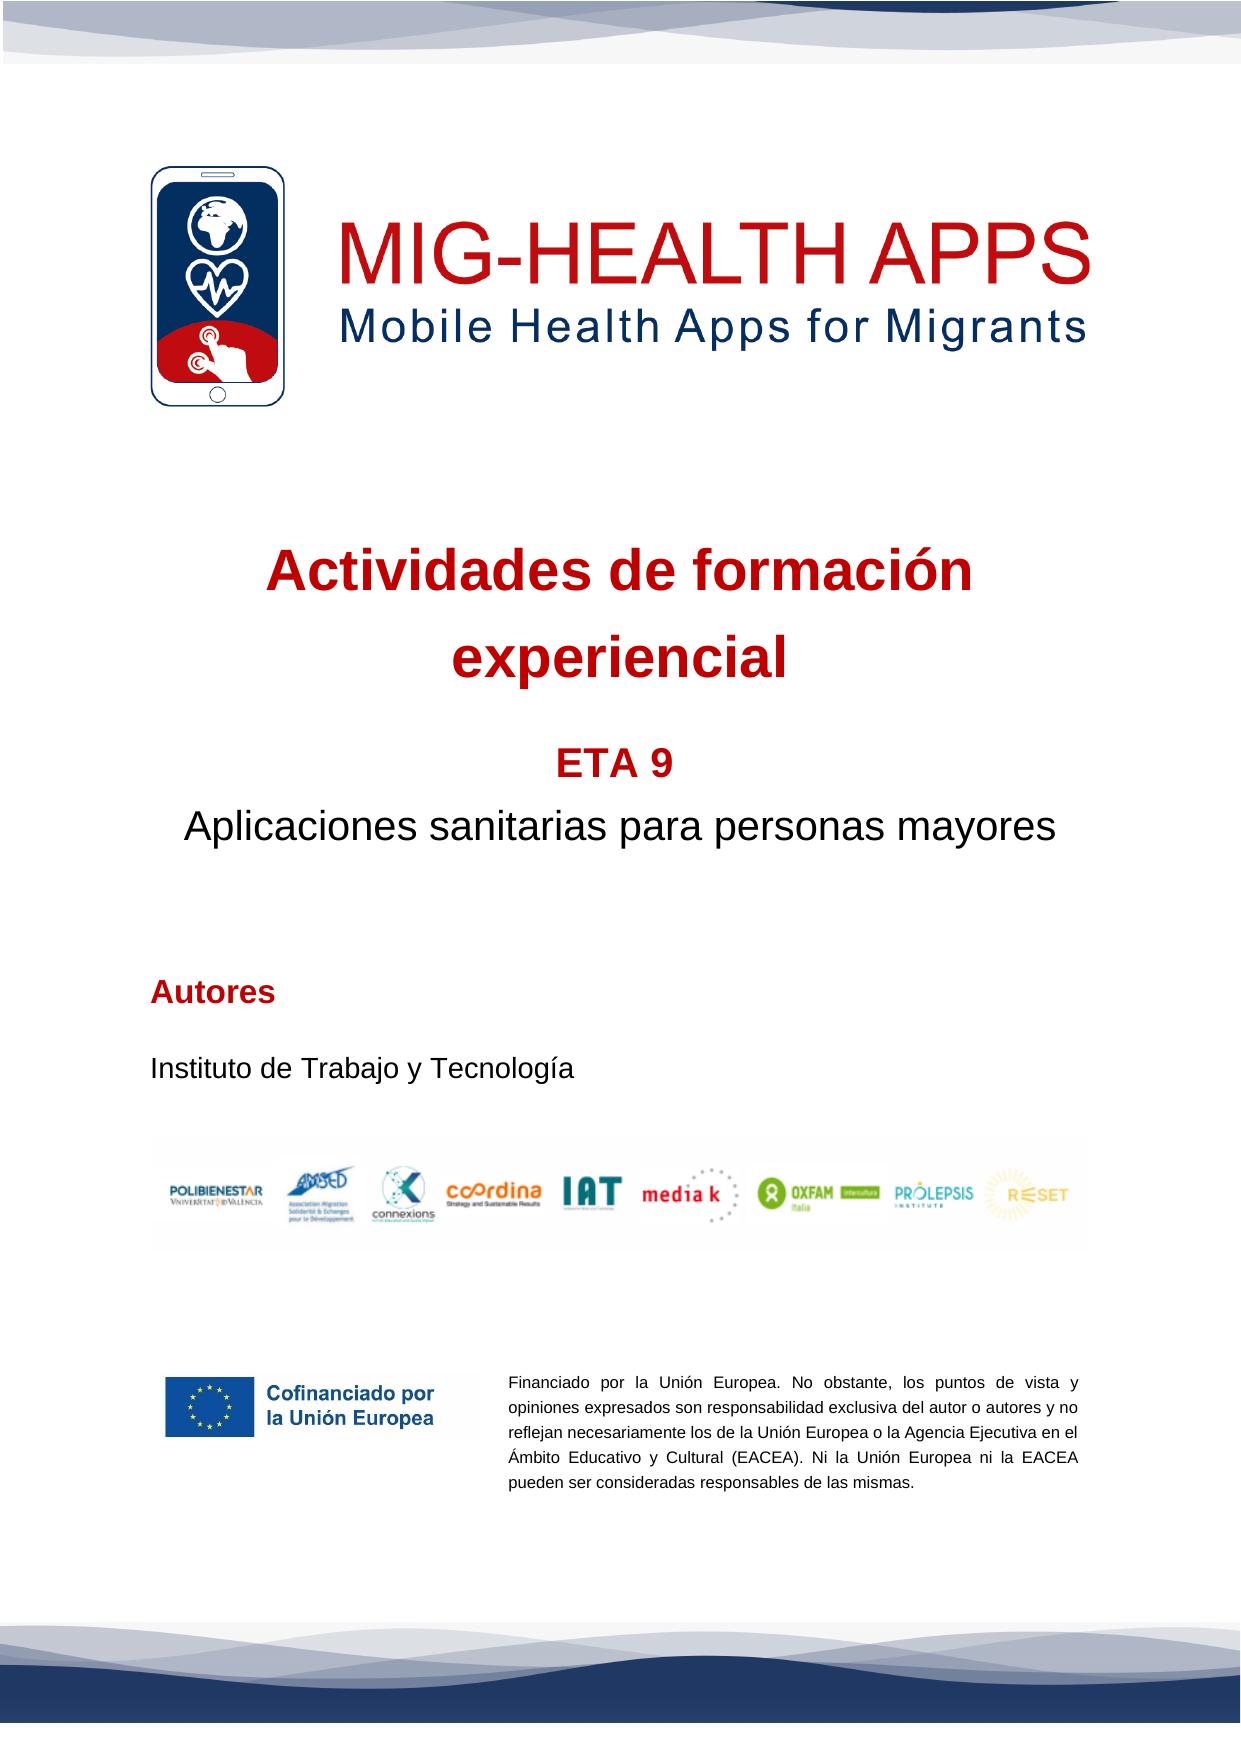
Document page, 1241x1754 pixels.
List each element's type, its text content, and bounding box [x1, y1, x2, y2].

text ETA 9 Aplicaciones sanitarias para personas mayores [150, 739, 1090, 849]
text Instituto de Trabajo y Tecnología [150, 1051, 1090, 1084]
picture [0, 1622, 1241, 1723]
text Actividades de formación experiencial [150, 535, 1090, 689]
picture [150, 1135, 1089, 1252]
picture [5, 1, 1241, 64]
picture [161, 1373, 481, 1441]
table_header [150, 1373, 497, 1500]
text Autores [150, 972, 1090, 1010]
table_header Financiado por la Unión Europea. No obstante, los puntos de vista y opiniones expresados son responsabilidad exclusiva del autor o autores y no reflejan necesariamente los de la Unión Europea o la Agencia Ejecutiva en el Ámbito Educativo y Cultural (EACEA). Ni la Unión Europea ni la EACEA pueden ser consideradas responsables de las mismas. [497, 1373, 1090, 1500]
picture [150, 166, 1090, 407]
